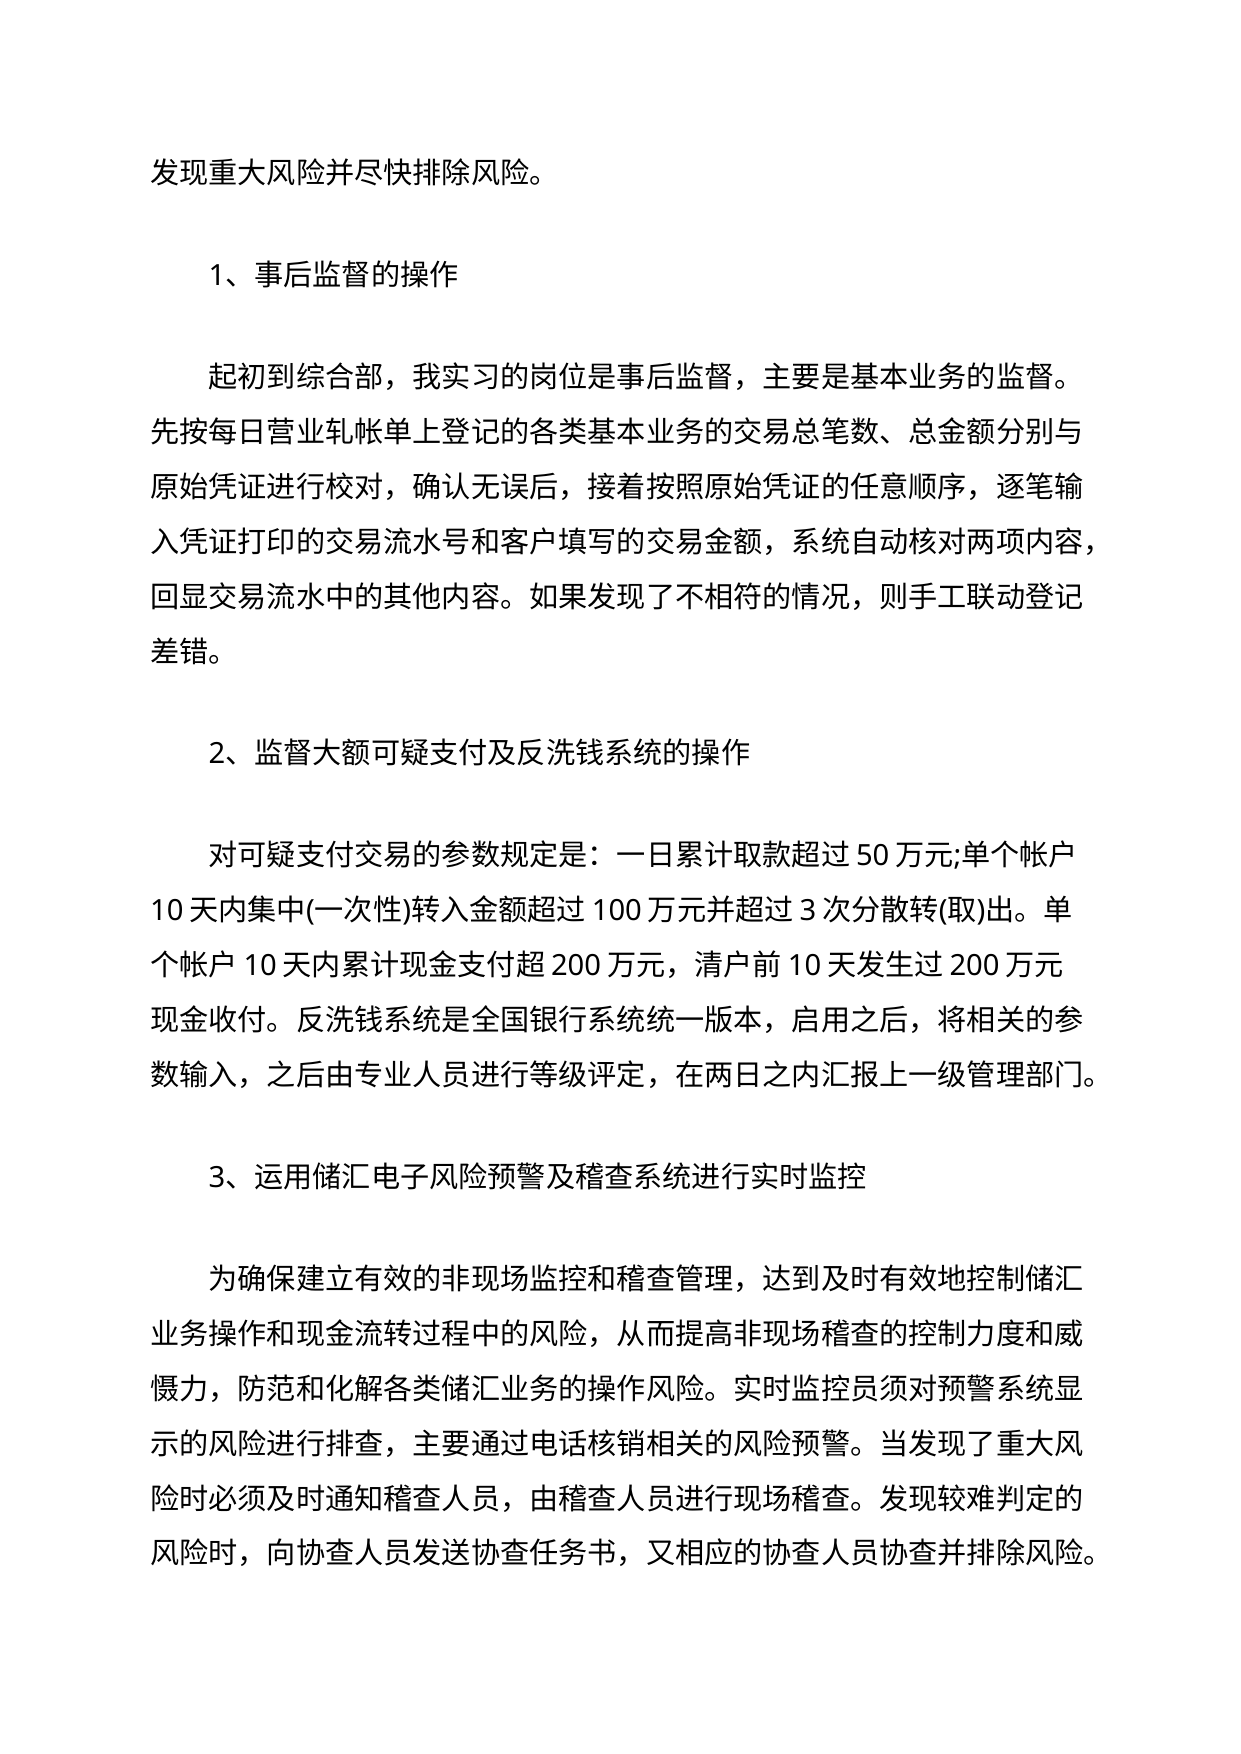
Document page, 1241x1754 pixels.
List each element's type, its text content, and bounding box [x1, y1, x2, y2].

text 为确保建立有效的非现场监控和稽查管理，达到及时有效地控制储汇业务操作和现金流转过程中的风险，从而提高非现场稽查的控制力度和威慑力，防范和化解各类储汇业务的操作风险。实时监控员须对预警系统显示的风险进行排查，主要通过电话核销相关的风险预警。当发现了重大风险时必须及时通知稽查人员，由稽查人员进行现场稽查。发现较难判定的风险时，向协查人员发送协查任务书，又相应的协查人员协查并排除风险。 [150, 1256, 1090, 1572]
text 3、运用储汇电子风险预警及稽查系统进行实时监控 [150, 1154, 1090, 1196]
text 1、事后监督的操作 [150, 252, 1090, 294]
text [150, 150, 1090, 192]
text 对可疑支付交易的参数规定是：一日累计取款超过50万元;单个帐户10天内集中(一次性)转入金额超过100万元并超过3次分散转(取)出。单个帐户10天内累计现金支付超200万元，清户前10天发生过200万元现金收付。反洗钱系统是全国银行系统统一版本，启用之后，将相关的参数输入，之后由专业人员进行等级评定，在两日之内汇报上一级管理部门。 [150, 832, 1090, 1094]
text 2、监督大额可疑支付及反洗钱系统的操作 [150, 730, 1090, 772]
text 起初到综合部，我实习的岗位是事后监督，主要是基本业务的监督。先按每日营业轧帐单上登记的各类基本业务的交易总笔数、总金额分别与原始凭证进行校对，确认无误后，接着按照原始凭证的任意顺序，逐笔输入凭证打印的交易流水号和客户填写的交易金额，系统自动核对两项内容，回显交易流水中的其他内容。如果发现了不相符的情况，则手工联动登记差错。 [150, 354, 1090, 671]
